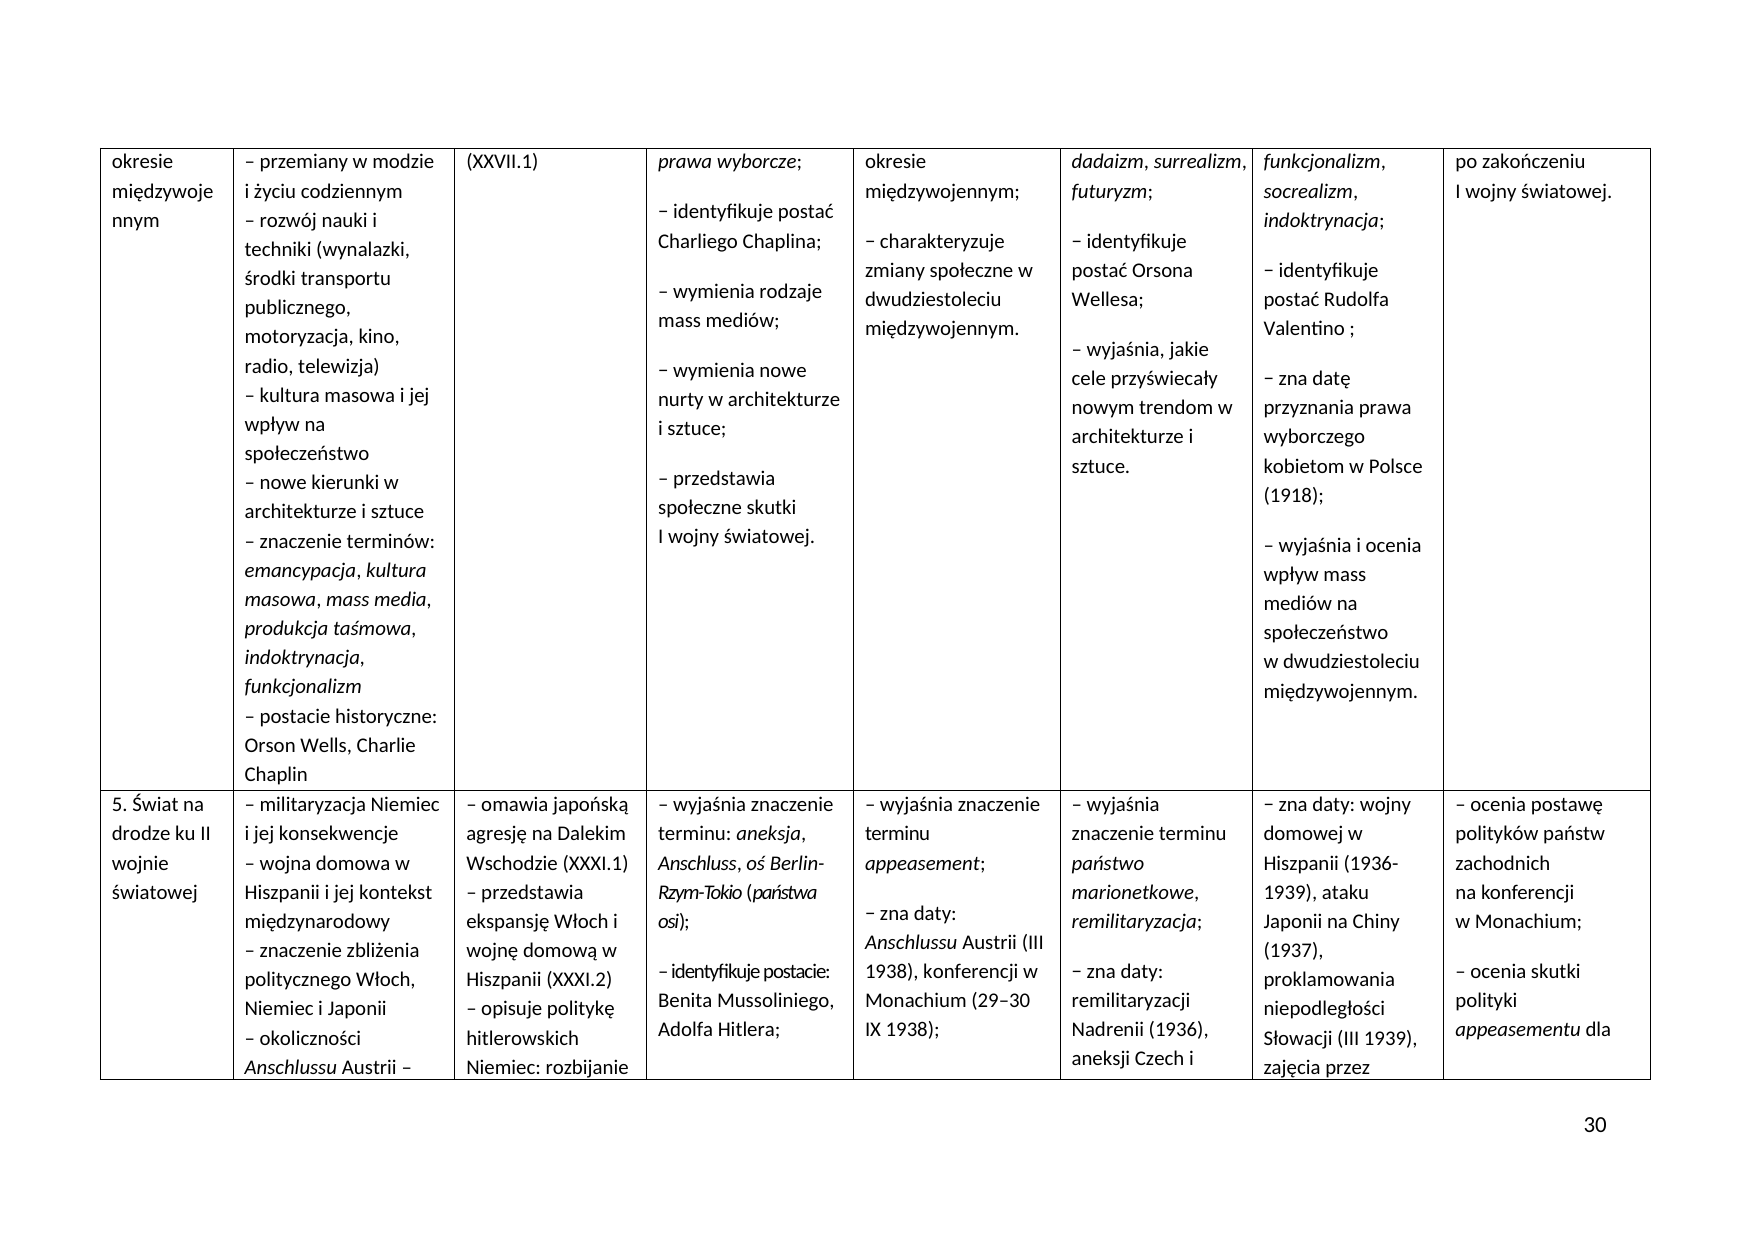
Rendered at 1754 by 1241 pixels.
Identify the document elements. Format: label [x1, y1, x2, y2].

table_cell [1444, 791, 1650, 1079]
table_cell [101, 791, 233, 1079]
table_cell [854, 791, 1060, 1079]
table_cell [854, 149, 1060, 790]
table_cell [234, 149, 454, 790]
table_cell [647, 791, 853, 1079]
table_cell [1444, 149, 1650, 790]
table_cell [101, 149, 233, 790]
table_cell [1061, 791, 1252, 1079]
table_cell [455, 149, 646, 790]
table_cell [1253, 149, 1443, 790]
table_cell [234, 791, 454, 1079]
table_cell [1061, 149, 1252, 790]
table_cell [647, 149, 853, 790]
table_cell [1253, 791, 1443, 1079]
table_cell [455, 791, 646, 1079]
